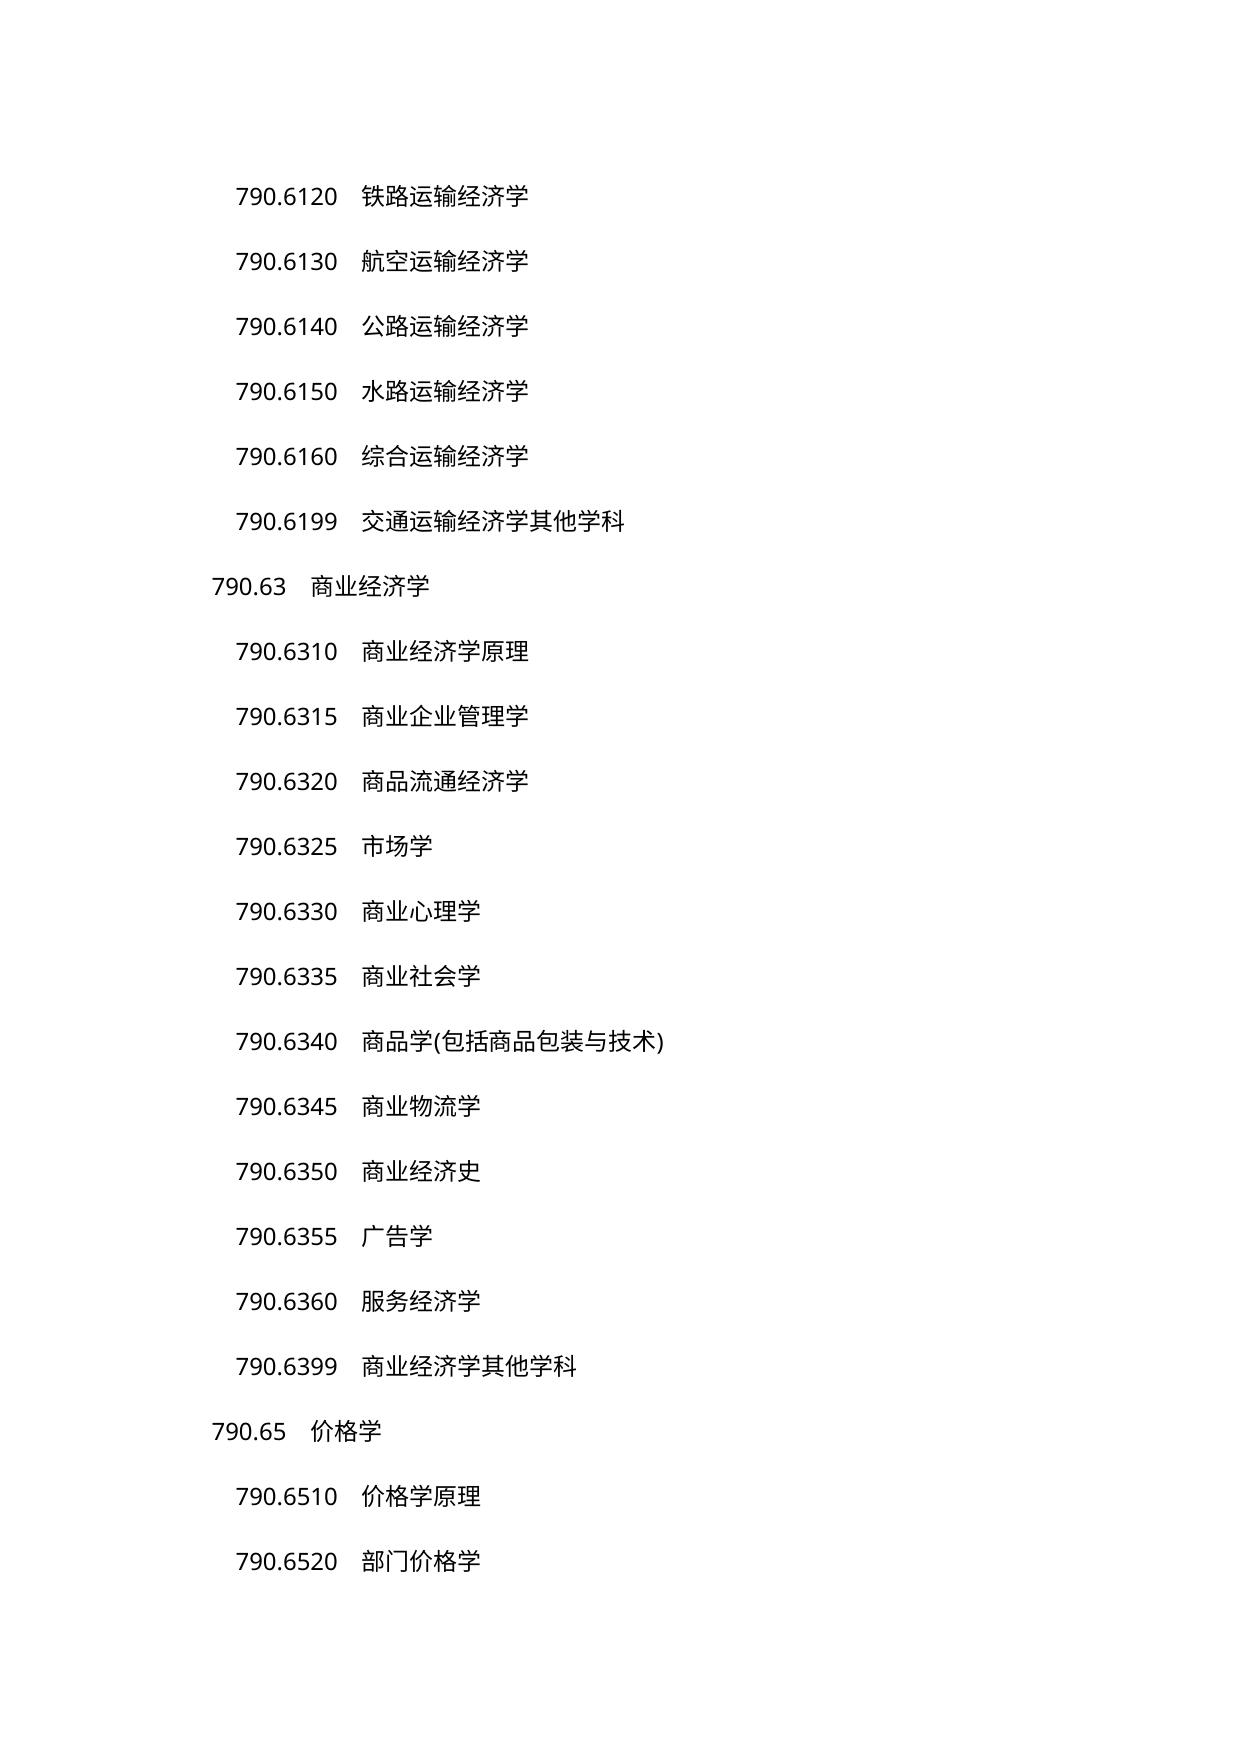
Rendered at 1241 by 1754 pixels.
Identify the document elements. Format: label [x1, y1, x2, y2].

text [187, 162, 1053, 1592]
